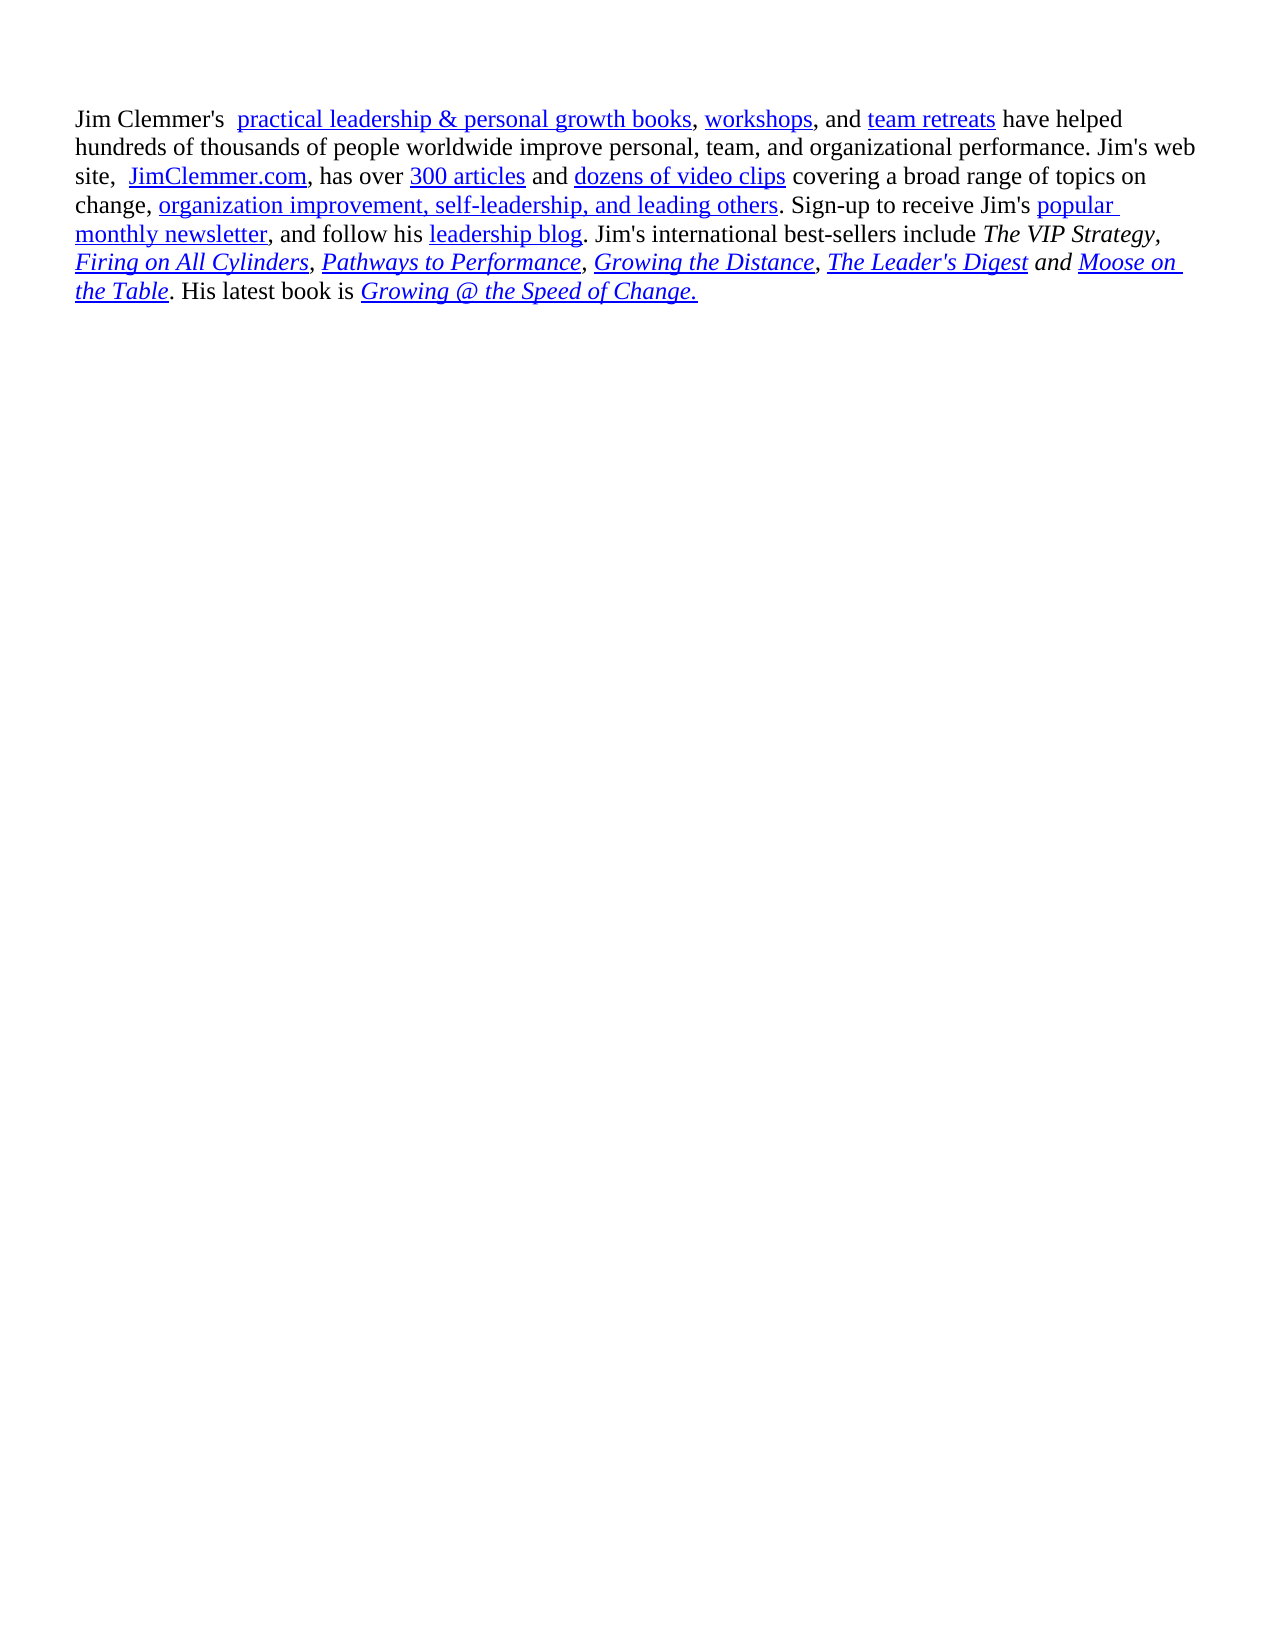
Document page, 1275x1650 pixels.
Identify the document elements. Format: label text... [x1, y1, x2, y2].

text Jim Clemmer's practical leadership & personal growth books, workshops, and team retreats have helped hundreds of thousands of people worldwide improve personal, team, and organizational performance. Jim's web site, JimClemmer.com, has over 300 articles and dozens of video clips covering a broad range of topics on change, organization improvement, self-leadership, and leading others. Sign-up to receive Jim's popular monthly newsletter, and follow his leadership blog. Jim's international best-sellers include The VIP Strategy, Firing on All Cylinders, Pathways to Performance, Growing the Distance, The Leader's Digest and Moose on the Table. His latest book is Growing @ the Speed of Change. [75, 75, 1200, 333]
